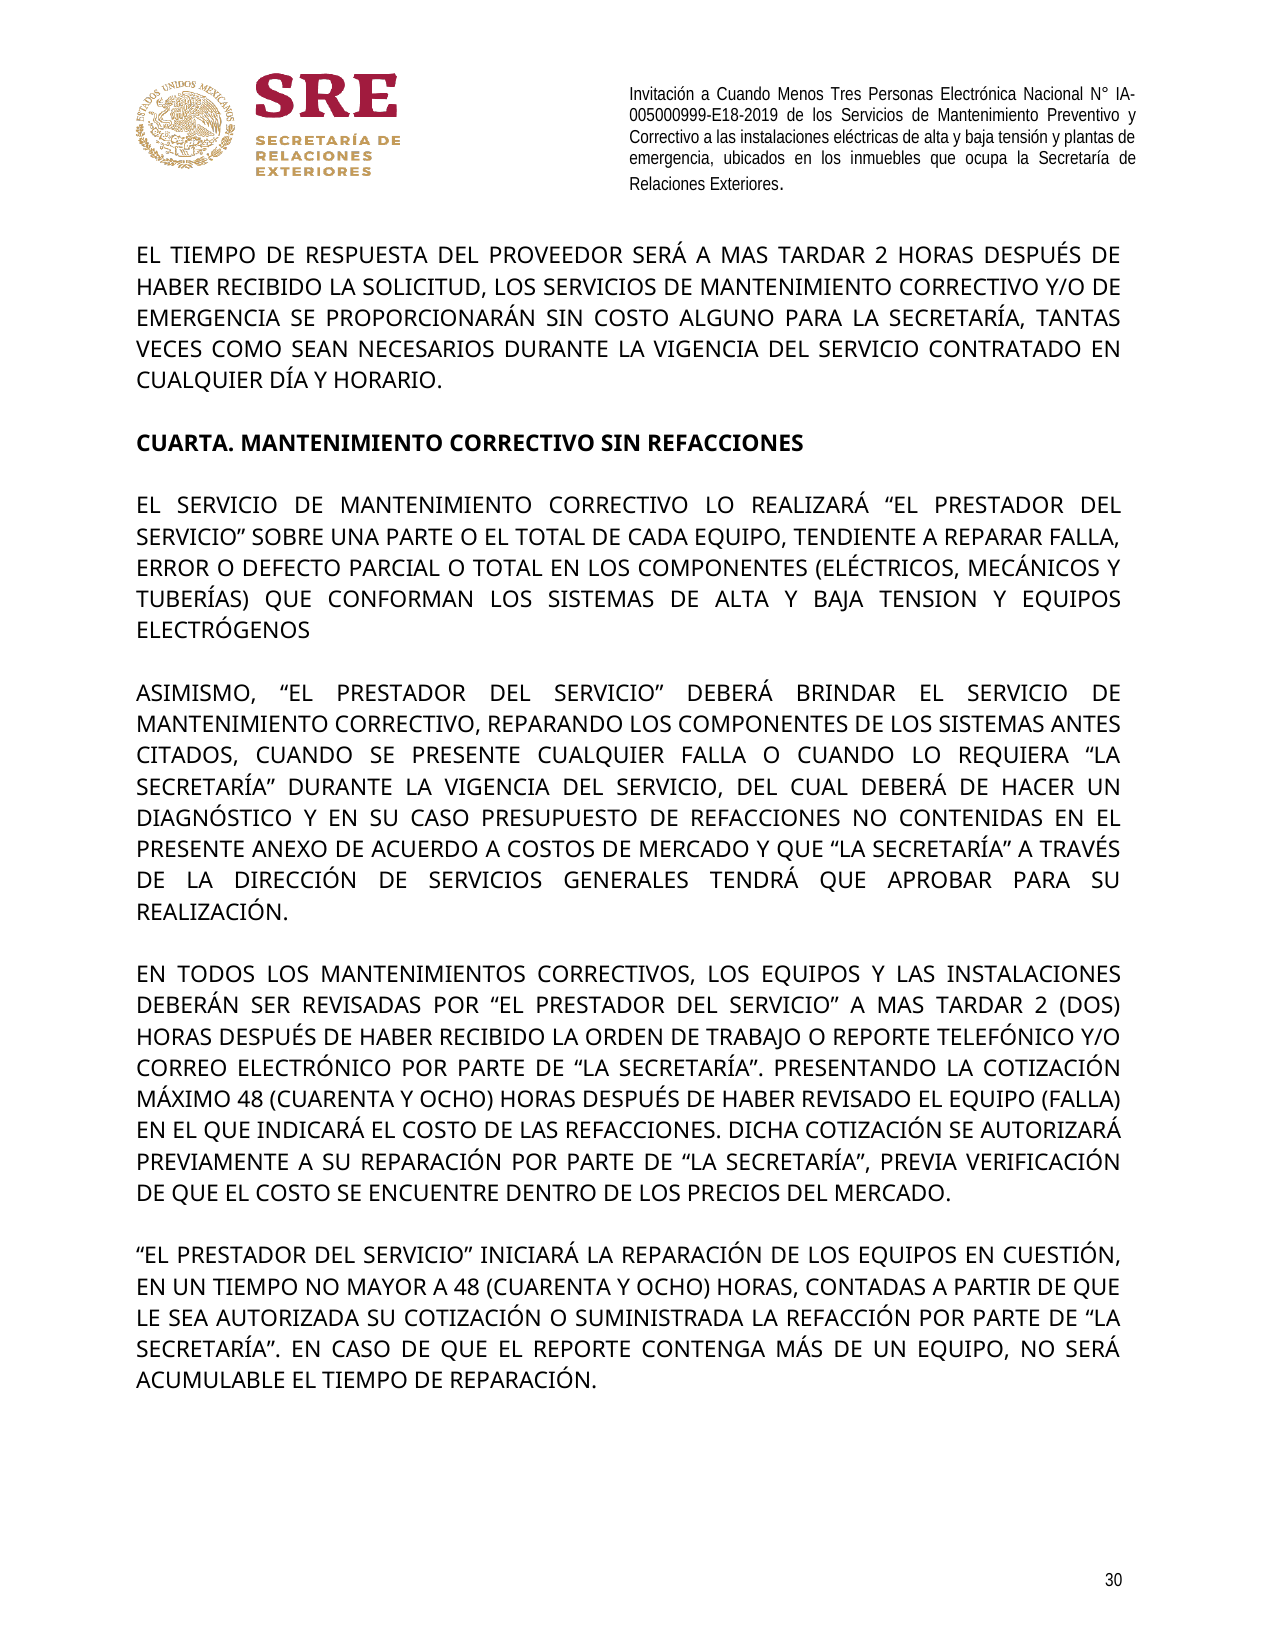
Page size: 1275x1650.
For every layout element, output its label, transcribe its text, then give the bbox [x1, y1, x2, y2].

text EL SERVICIO DE MANTENIMIENTO CORRECTIVO LO REALIZARÁ “EL PRESTADOR DEL SERVICIO” SOBRE UNA PARTE O EL TOTAL DE CADA EQUIPO, TENDIENTE A REPARAR FALLA, ERROR O DEFECTO PARCIAL O TOTAL EN LOS COMPONENTES (ELÉCTRICOS, MECÁNICOS Y TUBERÍAS) QUE CONFORMAN LOS SISTEMAS DE ALTA Y BAJA TENSION Y EQUIPOS ELECTRÓGENOS [136, 489, 1122, 646]
text CUARTA. MANTENIMIENTO CORRECTIVO SIN REFACCIONES [136, 427, 1122, 458]
text EL TIEMPO DE RESPUESTA DEL PROVEEDOR SERÁ A MAS TARDAR 2 HORAS DESPUÉS DE HABER RECIBIDO LA SOLICITUD, LOS SERVICIOS DE MANTENIMIENTO CORRECTIVO Y/O DE EMERGENCIA SE PROPORCIONARÁN SIN COSTO ALGUNO PARA LA SECRETARÍA, TANTAS VECES COMO SEAN NECESARIOS DURANTE LA VIGENCIA DEL SERVICIO CONTRATADO EN CUALQUIER DÍA Y HORARIO. [136, 239, 1122, 396]
text “EL PRESTADOR DEL SERVICIO” INICIARÁ LA REPARACIÓN DE LOS EQUIPOS EN CUESTIÓN, EN UN TIEMPO NO MAYOR A 48 (CUARENTA Y OCHO) HORAS, CONTADAS A PARTIR DE QUE LE SEA AUTORIZADA SU COTIZACIÓN O SUMINISTRADA LA REFACCIÓN POR PARTE DE “LA SECRETARÍA”. EN CASO DE QUE EL REPORTE CONTENGA MÁS DE UN EQUIPO, NO SERÁ ACUMULABLE EL TIEMPO DE REPARACIÓN. [136, 1239, 1122, 1396]
text ASIMISMO, “EL PRESTADOR DEL SERVICIO” DEBERÁ BRINDAR EL SERVICIO DE MANTENIMIENTO CORRECTIVO, REPARANDO LOS COMPONENTES DE LOS SISTEMAS ANTES CITADOS, CUANDO SE PRESENTE CUALQUIER FALLA O CUANDO LO REQUIERA “LA SECRETARÍA” DURANTE LA VIGENCIA DEL SERVICIO, DEL CUAL DEBERÁ DE HACER UN DIAGNÓSTICO Y EN SU CASO PRESUPUESTO DE REFACCIONES NO CONTENIDAS EN EL PRESENTE ANEXO DE ACUERDO A COSTOS DE MERCADO Y QUE “LA SECRETARÍA” A TRAVÉS DE LA DIRECCIÓN DE SERVICIOS GENERALES TENDRÁ QUE APROBAR PARA SU REALIZACIÓN. [136, 677, 1122, 927]
text EN TODOS LOS MANTENIMIENTOS CORRECTIVOS, LOS EQUIPOS Y LAS INSTALACIONES DEBERÁN SER REVISADAS POR “EL PRESTADOR DEL SERVICIO” A MAS TARDAR 2 (DOS) HORAS DESPUÉS DE HABER RECIBIDO LA ORDEN DE TRABAJO O REPORTE TELEFÓNICO Y/O CORREO ELECTRÓNICO POR PARTE DE “LA SECRETARÍA”. PRESENTANDO LA COTIZACIÓN MÁXIMO 48 (CUARENTA Y OCHO) HORAS DESPUÉS DE HABER REVISADO EL EQUIPO (FALLA) EN EL QUE INDICARÁ EL COSTO DE LAS REFACCIONES. DICHA COTIZACIÓN SE AUTORIZARÁ PREVIAMENTE A SU REPARACIÓN POR PARTE DE “LA SECRETARÍA”, PREVIA VERIFICACIÓN DE QUE EL COSTO SE ENCUENTRE DENTRO DE LOS PRECIOS DEL MERCADO. [136, 958, 1122, 1208]
picture [135, 73, 400, 176]
